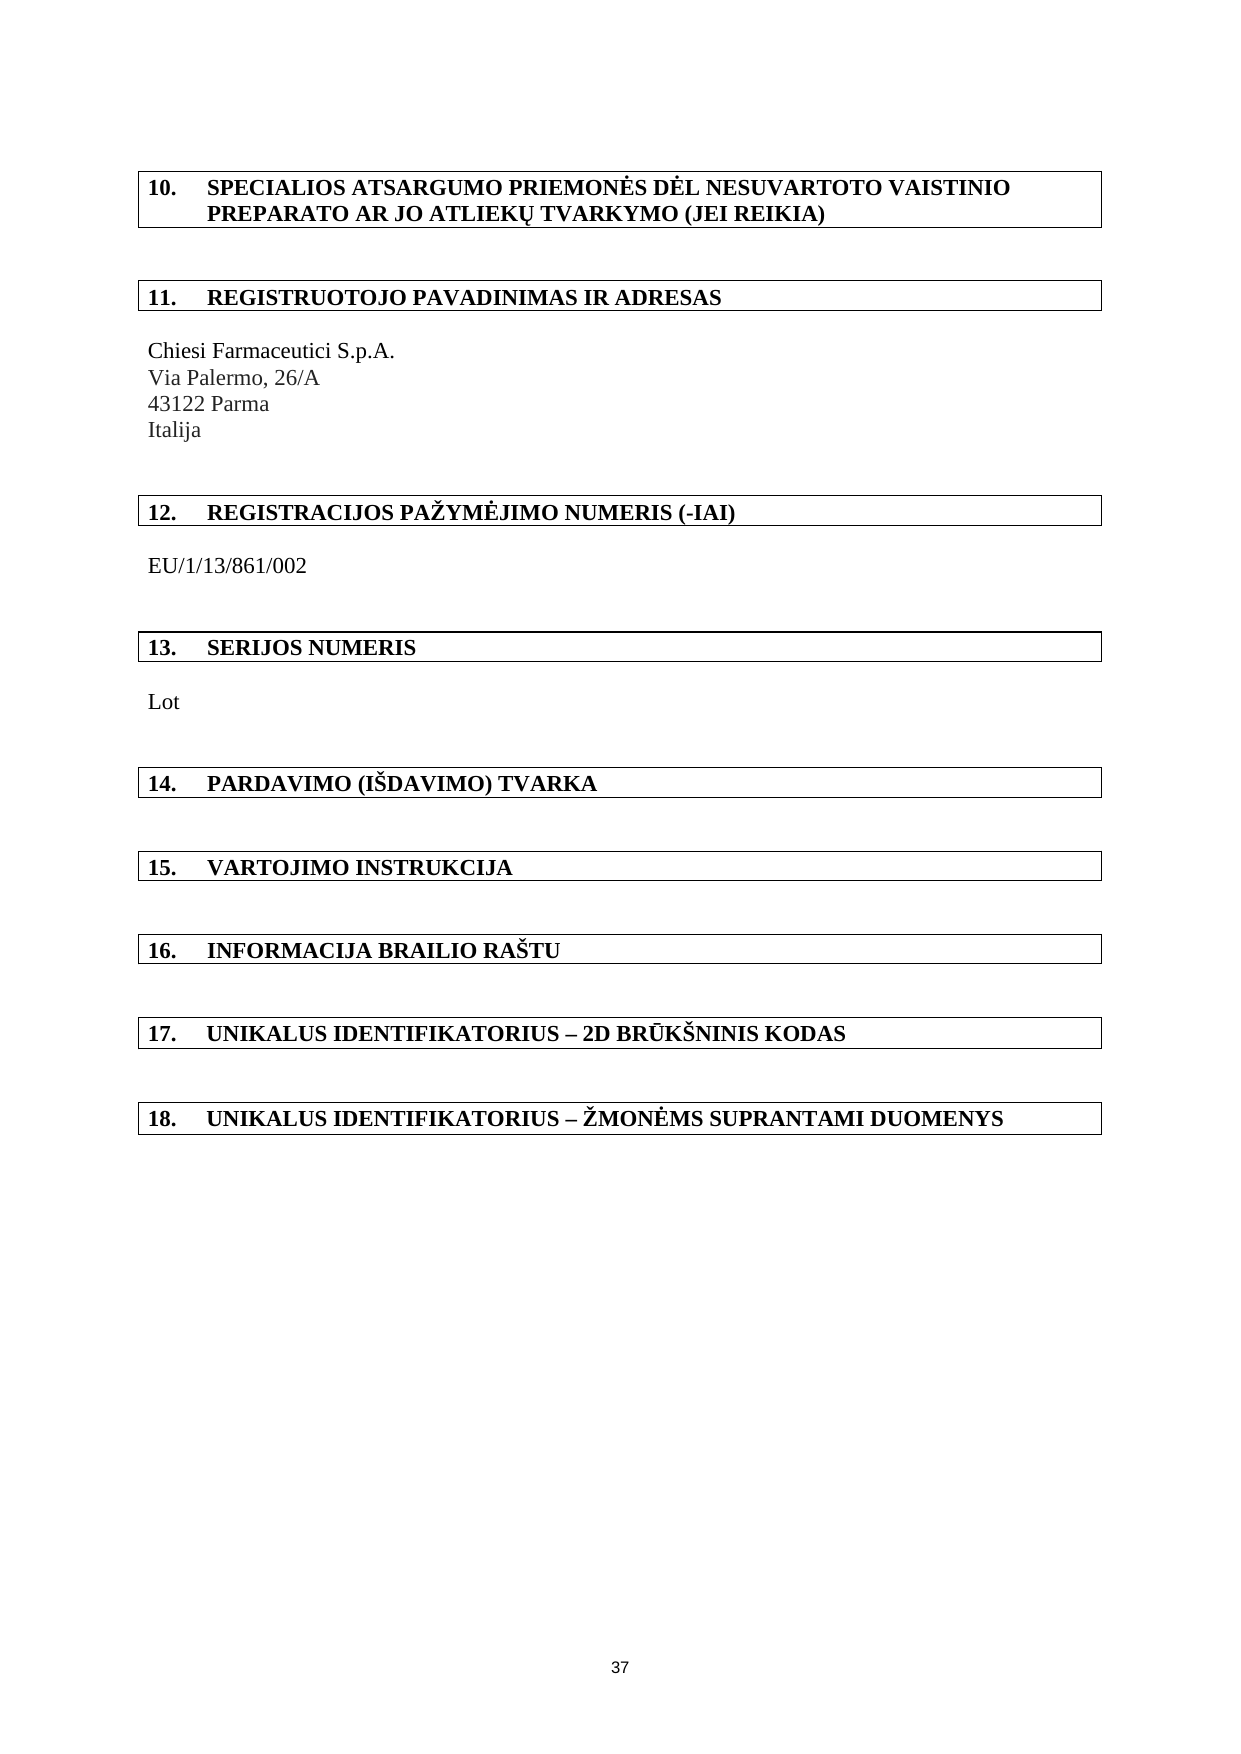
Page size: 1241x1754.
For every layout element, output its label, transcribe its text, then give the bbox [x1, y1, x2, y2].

text 13. SERIJOS NUMERIS [139, 633, 1101, 661]
text 15. VARTOJIMO INSTRUKCIJA [139, 852, 1101, 880]
text 11. REGISTRUOTOJO PAVADINIMAS IR ADRESAS [139, 281, 1101, 310]
text 43122 Parma [148, 390, 1087, 416]
text 10. SPECIALIOS ATSARGUMO PRIEMONĖS DĖL NESUVARTOTO VAISTINIO PREPARATO AR JO ATLIEKŲ TVARKYMO (JEI REIKIA) [139, 172, 1101, 227]
text 18. UNIKALUS IDENTIFIKATORIUS – ŽMONĖMS SUPRANTAMI DUOMENYS [139, 1103, 1101, 1134]
text Italija [148, 416, 1087, 443]
text Chiesi Farmaceutici S.p.A. [148, 337, 1087, 364]
text Via Palermo, 26/A [148, 364, 1087, 390]
text 17. UNIKALUS IDENTIFIKATORIUS – 2D BRŪKŠNINIS KODAS [139, 1018, 1101, 1048]
text Lot [148, 688, 1092, 714]
text EU/1/13/861/002 [148, 552, 1092, 579]
text 14. PARDAVIMO (IŠDAVIMO) TVARKA [139, 768, 1101, 797]
text 12. REGISTRACIJOS PAŽYMĖJIMO NUMERIS (-IAI) [139, 496, 1101, 525]
text 16. INFORMACIJA BRAILIO RAŠTU [139, 935, 1101, 963]
